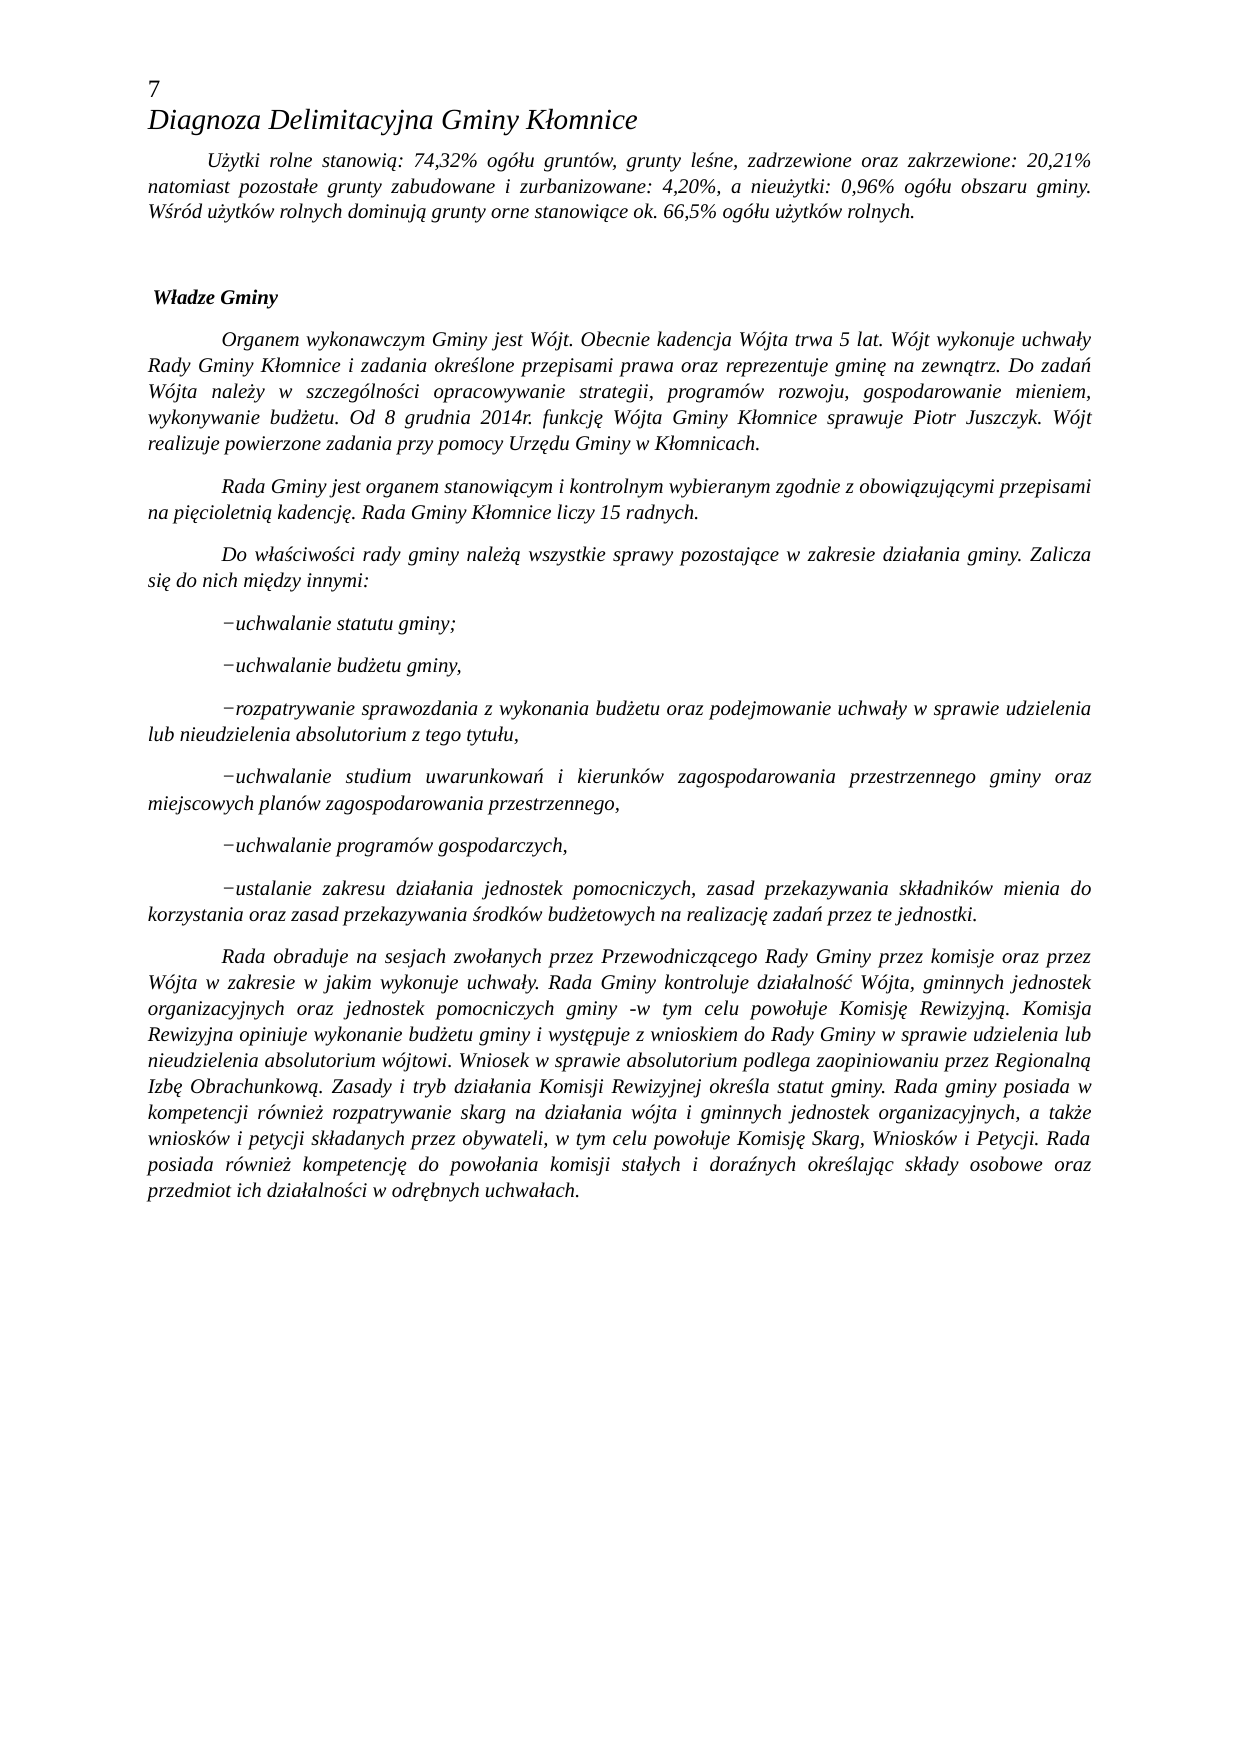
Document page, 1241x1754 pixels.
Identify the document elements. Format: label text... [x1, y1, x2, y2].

text Rada obraduje na sesjach zwołanych przez Przewodniczącego Rady Gminy przez komisje oraz przez Wójta w zakresie w jakim wykonuje uchwały. Rada Gminy kontroluje działalność Wójta, gminnych jednostek organizacyjnych oraz jednostek pomocniczych gminy -w tym celu powołuje Komisję Rewizyjną. Komisja Rewizyjna opiniuje wykonanie budżetu gminy i występuje z wnioskiem do Rady Gminy w sprawie udzielenia lub nieudzielenia absolutorium wójtowi. Wniosek w sprawie absolutorium podlega zaopiniowaniu przez Regionalną Izbę Obrachunkową. Zasady i tryb działania Komisji Rewizyjnej określa statut gminy. Rada gminy posiada w kompetencji również rozpatrywanie skarg na działania wójta i gminnych jednostek organizacyjnych, a także wniosków i petycji składanych przez obywateli, w tym celu powołuje Komisję Skarg, Wniosków i Petycji. Rada posiada również kompetencję do powołania komisji stałych i doraźnych określając składy osobowe oraz przedmiot ich działalności w odrębnych uchwałach. [148, 944, 1093, 1202]
text Użytki rolne stanowią: 74,32% ogółu gruntów, grunty leśne, zadrzewione oraz zakrzewione: 20,21% natomiast pozostałe grunty zabudowane i zurbanizowane: 4,20%, a nieużytki: 0,96% ogółu obszaru gminy. Wśród użytków rolnych dominują grunty orne stanowiące ok. 66,5% ogółu użytków rolnych. [148, 148, 1093, 223]
text −uchwalanie programów gospodarczych, [148, 833, 1093, 857]
text −uchwalanie studium uwarunkowań i kierunków zagospodarowania przestrzennego gminy oraz miejscowych planów zagospodarowania przestrzennego, [148, 764, 1093, 814]
text −ustalanie zakresu działania jednostek pomocniczych, zasad przekazywania składników mienia do korzystania oraz zasad przekazywania środków budżetowych na realizację zadań przez te jednostki. [148, 876, 1093, 926]
text Rada Gminy jest organem stanowiącym i kontrolnym wybieranym zgodnie z obowiązującymi przepisami na pięcioletnią kadencję. Rada Gminy Kłomnice liczy 15 radnych. [148, 474, 1093, 524]
text −uchwalanie statutu gminy; [148, 611, 1093, 635]
text −uchwalanie budżetu gminy, [148, 653, 1093, 677]
text Władze Gminy [148, 285, 1093, 309]
text Do właściwości rady gminy należą wszystkie sprawy pozostające w zakresie działania gminy. Zalicza się do nich między innymi: [148, 542, 1093, 592]
text Organem wykonawczym Gminy jest Wójt. Obecnie kadencja Wójta trwa 5 lat. Wójt wykonuje uchwały Rady Gminy Kłomnice i zadania określone przepisami prawa oraz reprezentuje gminę na zewnątrz. Do zadań Wójta należy w szczególności opracowywanie strategii, programów rozwoju, gospodarowanie mieniem, wykonywanie budżetu. Od 8 grudnia 2014r. funkcję Wójta Gminy Kłomnice sprawuje Piotr Juszczyk. Wójt realizuje powierzone zadania przy pomocy Urzędu Gminy w Kłomnicach. [148, 327, 1093, 455]
text −rozpatrywanie sprawozdania z wykonania budżetu oraz podejmowanie uchwały w sprawie udzielenia lub nieudzielenia absolutorium z tego tytułu, [148, 696, 1093, 746]
